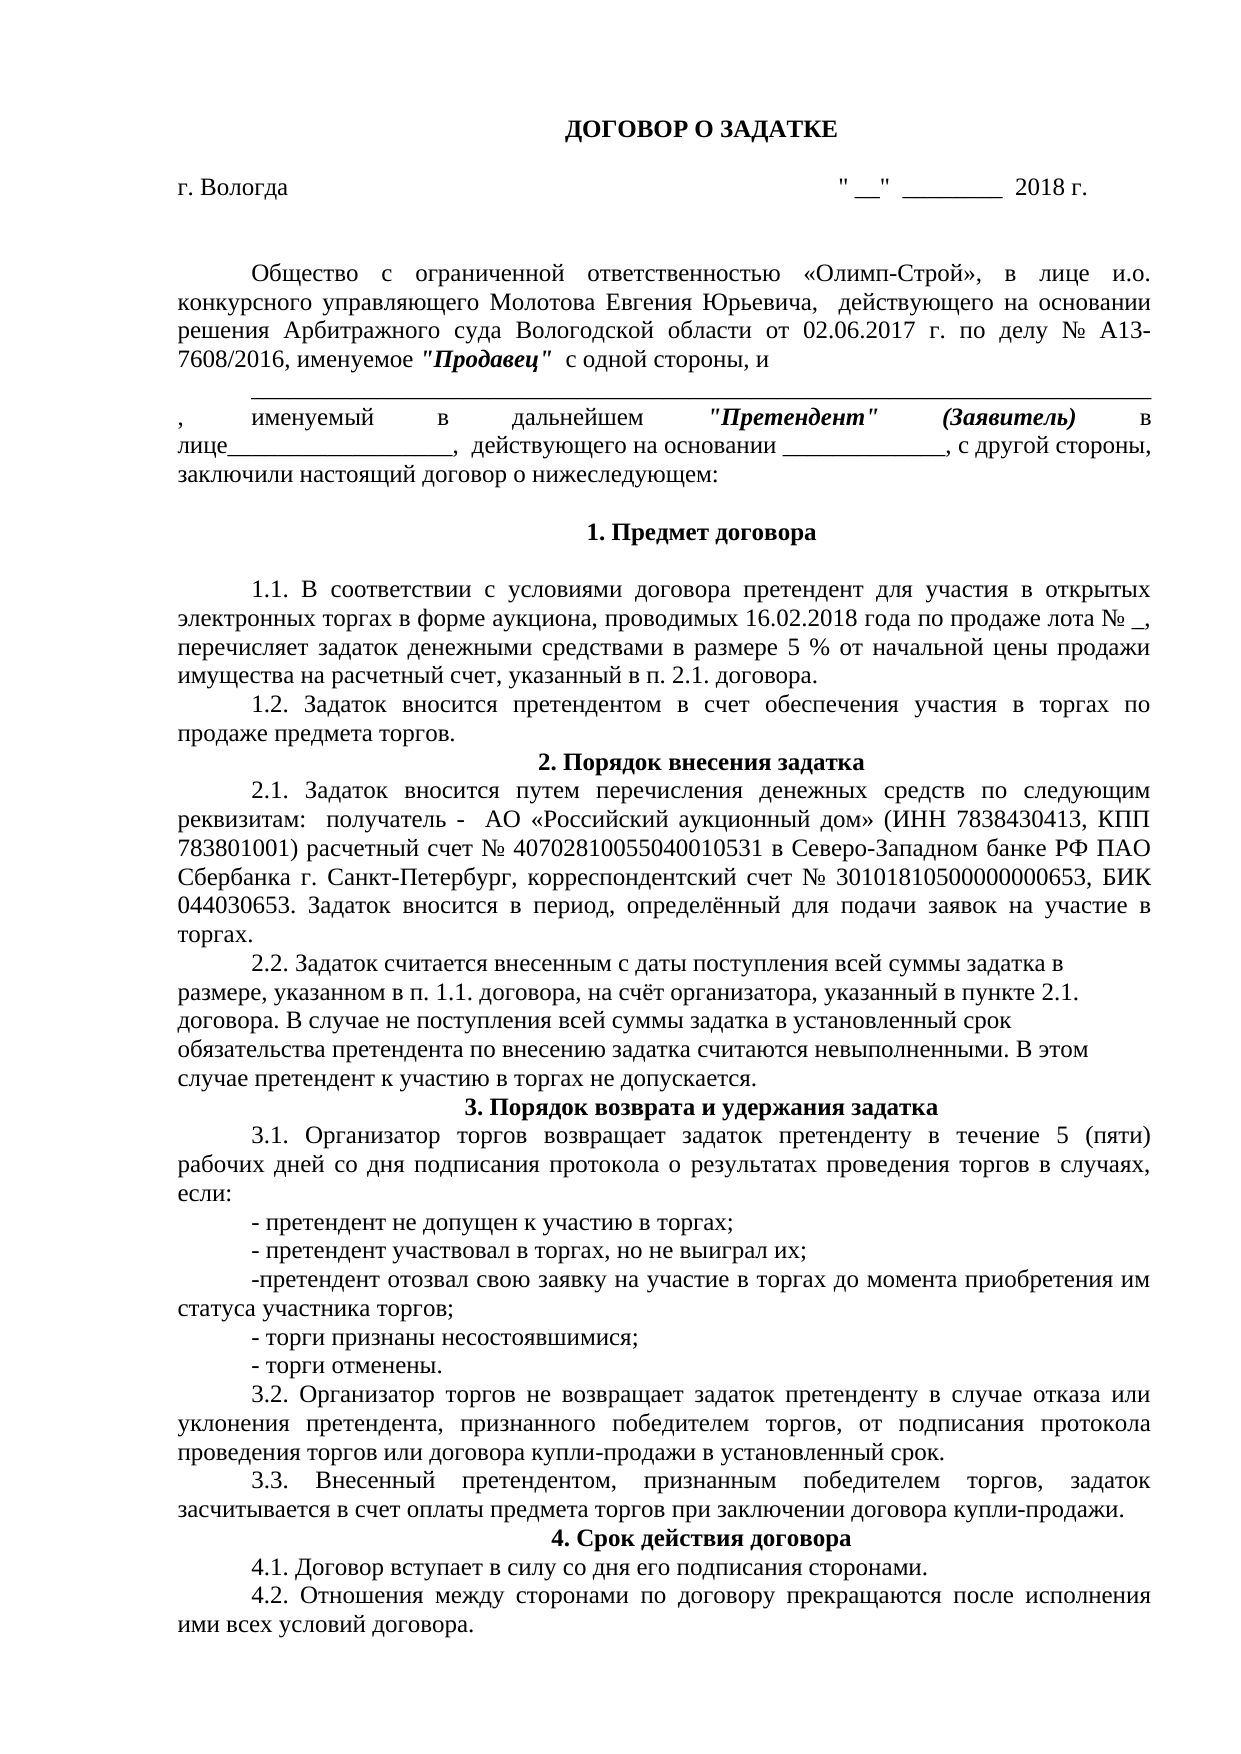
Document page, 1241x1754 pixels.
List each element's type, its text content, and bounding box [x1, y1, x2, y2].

text 4.1. Договор вступает в силу со дня его подписания сторонами. [177, 1552, 1152, 1580]
text 3.2. Организатор торгов не возвращает задаток претенденту в случае отказа или уклонения претендента, признанного победителем торгов, от подписания протокола проведения торгов или договора купли-продажи в установленный срок. [177, 1379, 1152, 1465]
text ________________________________________________________________________, именуемый в дальнейшем "Претендент" (Заявитель) в лице__________________, действующего на основании _____________, с другой стороны, заключили настоящий договор о нижеследующем: [177, 373, 1152, 488]
text 3.3. Внесенный претендентом, признанным победителем торгов, задаток засчитывается в счет оплаты предмета торгов при заключении договора купли-продажи. [177, 1465, 1152, 1523]
text 4. Срок действия договора [177, 1523, 1152, 1552]
text ДОГОВОР О ЗАДАТКЕ [177, 114, 1152, 143]
text - претендент участвовал в торгах, но не выиграл их; [177, 1235, 1152, 1264]
text г. Вологда " __" ________ 2018 г. [177, 172, 1152, 200]
text - торги признаны несостоявшимися; [177, 1322, 1152, 1350]
text 2.2. Задаток считается внесенным с даты поступления всей суммы задатка в размере, указанном в п. 1.1. договора, на счёт организатора, указанный в пункте 2.1. договора. В случае не поступления всей суммы задатка в установленный срок обязательства претендента по внесению задатка считаются невыполненными. В этом случае претендент к участию в торгах не допускается. [177, 948, 1152, 1092]
text Общество с ограниченной ответственностью «Олимп-Строй», в лице и.о. конкурсного управляющего Молотова Евгения Юрьевича, действующего на основании решения Арбитражного суда Вологодской области от 02.06.2017 г. по делу № А13-7608/2016, именуемое "Продавец" с одной стороны, и [177, 258, 1152, 373]
text 1.2. Задаток вносится претендентом в счет обеспечения участия в торгах по продаже предмета торгов. [177, 689, 1152, 747]
text 4.2. Отношения между сторонами по договору прекращаются после исполнения ими всех условий договора. [177, 1580, 1152, 1638]
text -претендент отозвал свою заявку на участие в торгах до момента приобретения им статуса участника торгов; [177, 1264, 1152, 1322]
text - торги отменены. [177, 1350, 1152, 1379]
text 1.1. В соответствии с условиями договора претендент для участия в открытых электронных торгах в форме аукциона, проводимых 16.02.2018 года по продаже лота № _, перечисляет задаток денежными средствами в размере 5 % от начальной цены продажи имущества на расчетный счет, указанный в п. 2.1. договора. [177, 574, 1152, 689]
text 1. Предмет договора [177, 517, 1152, 545]
text 3.1. Организатор торгов возвращает задаток претенденту в течение 5 (пяти) рабочих дней со дня подписания протокола о результатах проведения торгов в случаях, если: [177, 1120, 1152, 1207]
text 3. Порядок возврата и удержания задатка [177, 1092, 1152, 1120]
text 2.1. Задаток вносится путем перечисления денежных средств по следующим реквизитам: получатель - АО «Российский аукционный дом» (ИНН 7838430413, КПП 783801001) расчетный счет № 40702810055040010531 в Северо-Западном банке РФ ПАО Сбербанка г. Санкт-Петербург, корреспондентский счет № 30101810500000000653, БИК 044030653. Задаток вносится в период, определённый для подачи заявок на участие в торгах. [177, 775, 1152, 948]
text - претендент не допущен к участию в торгах; [177, 1207, 1152, 1235]
text 2. Порядок внесения задатка [177, 747, 1152, 775]
